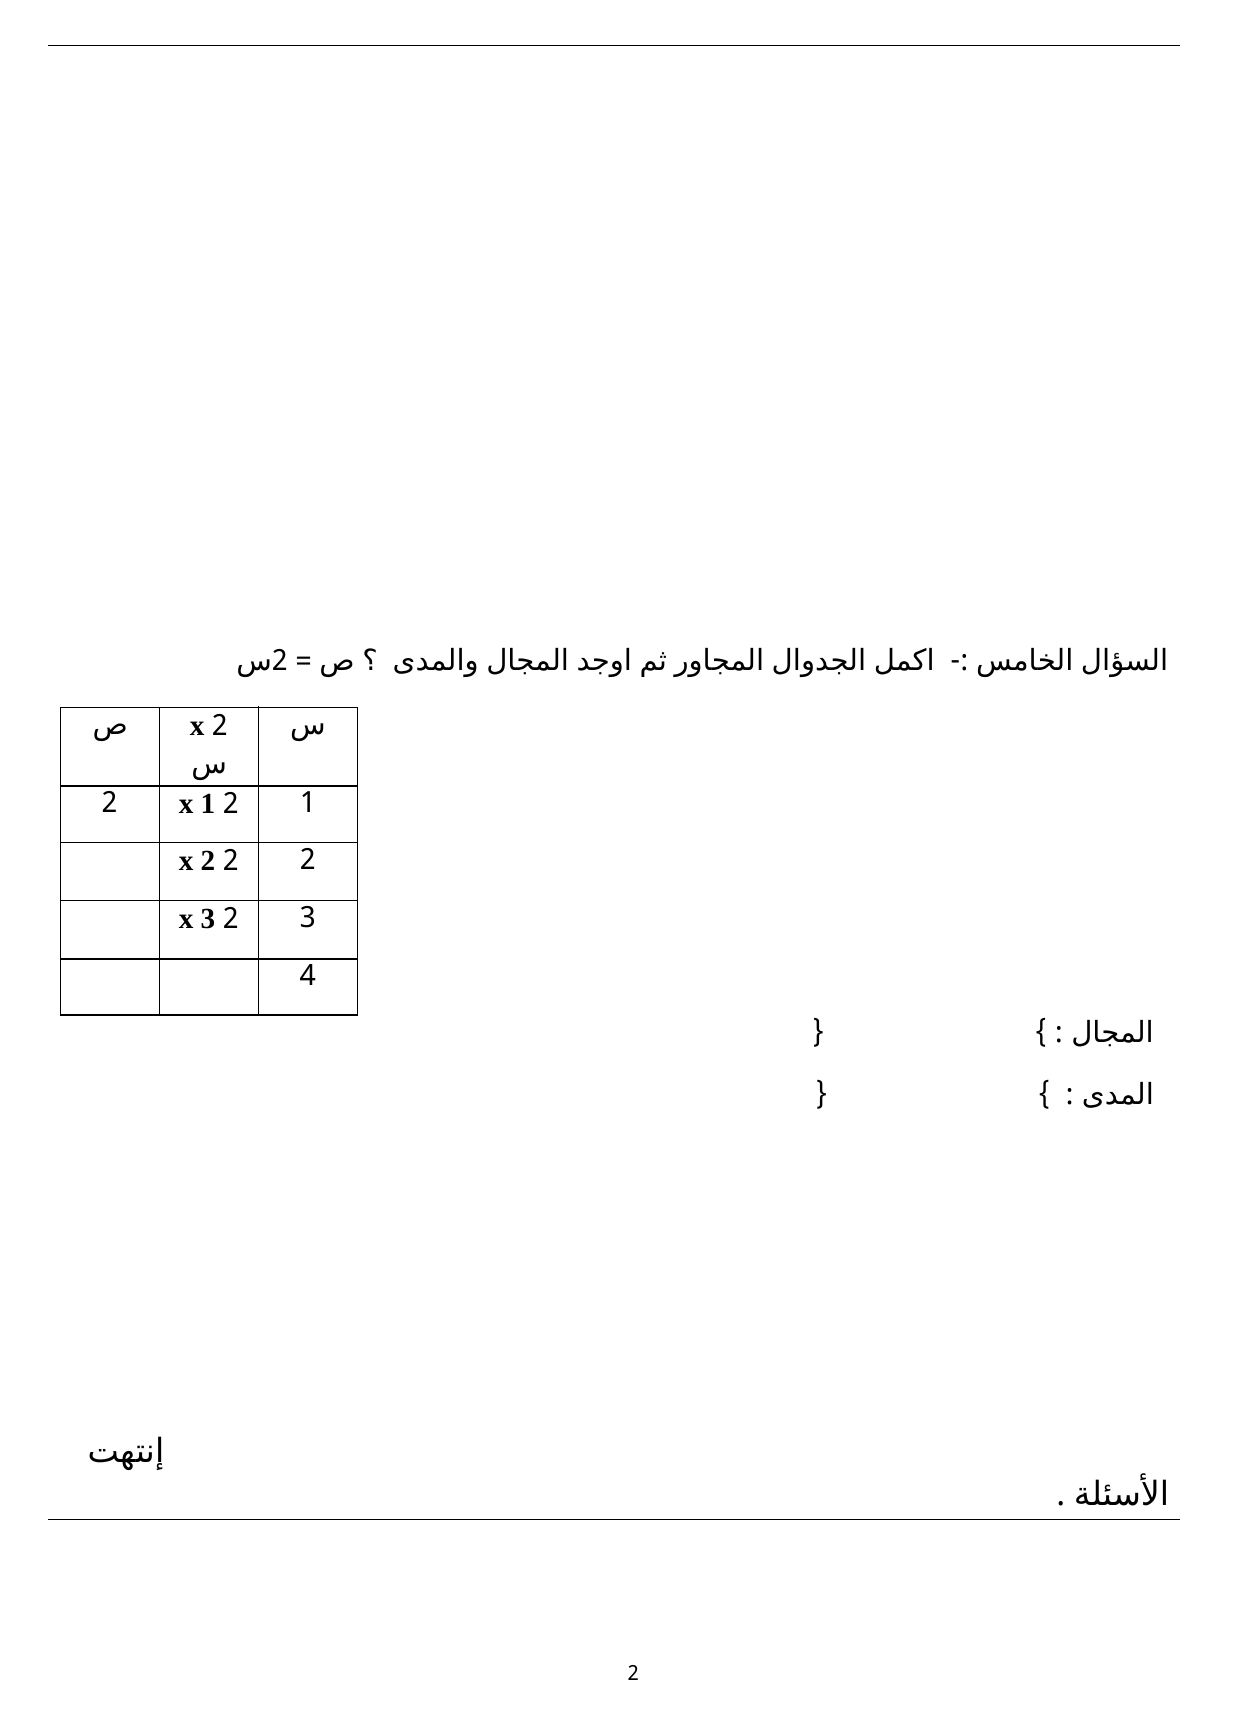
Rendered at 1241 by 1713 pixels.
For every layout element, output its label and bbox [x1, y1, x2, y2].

table_header [48, 46, 1180, 1519]
